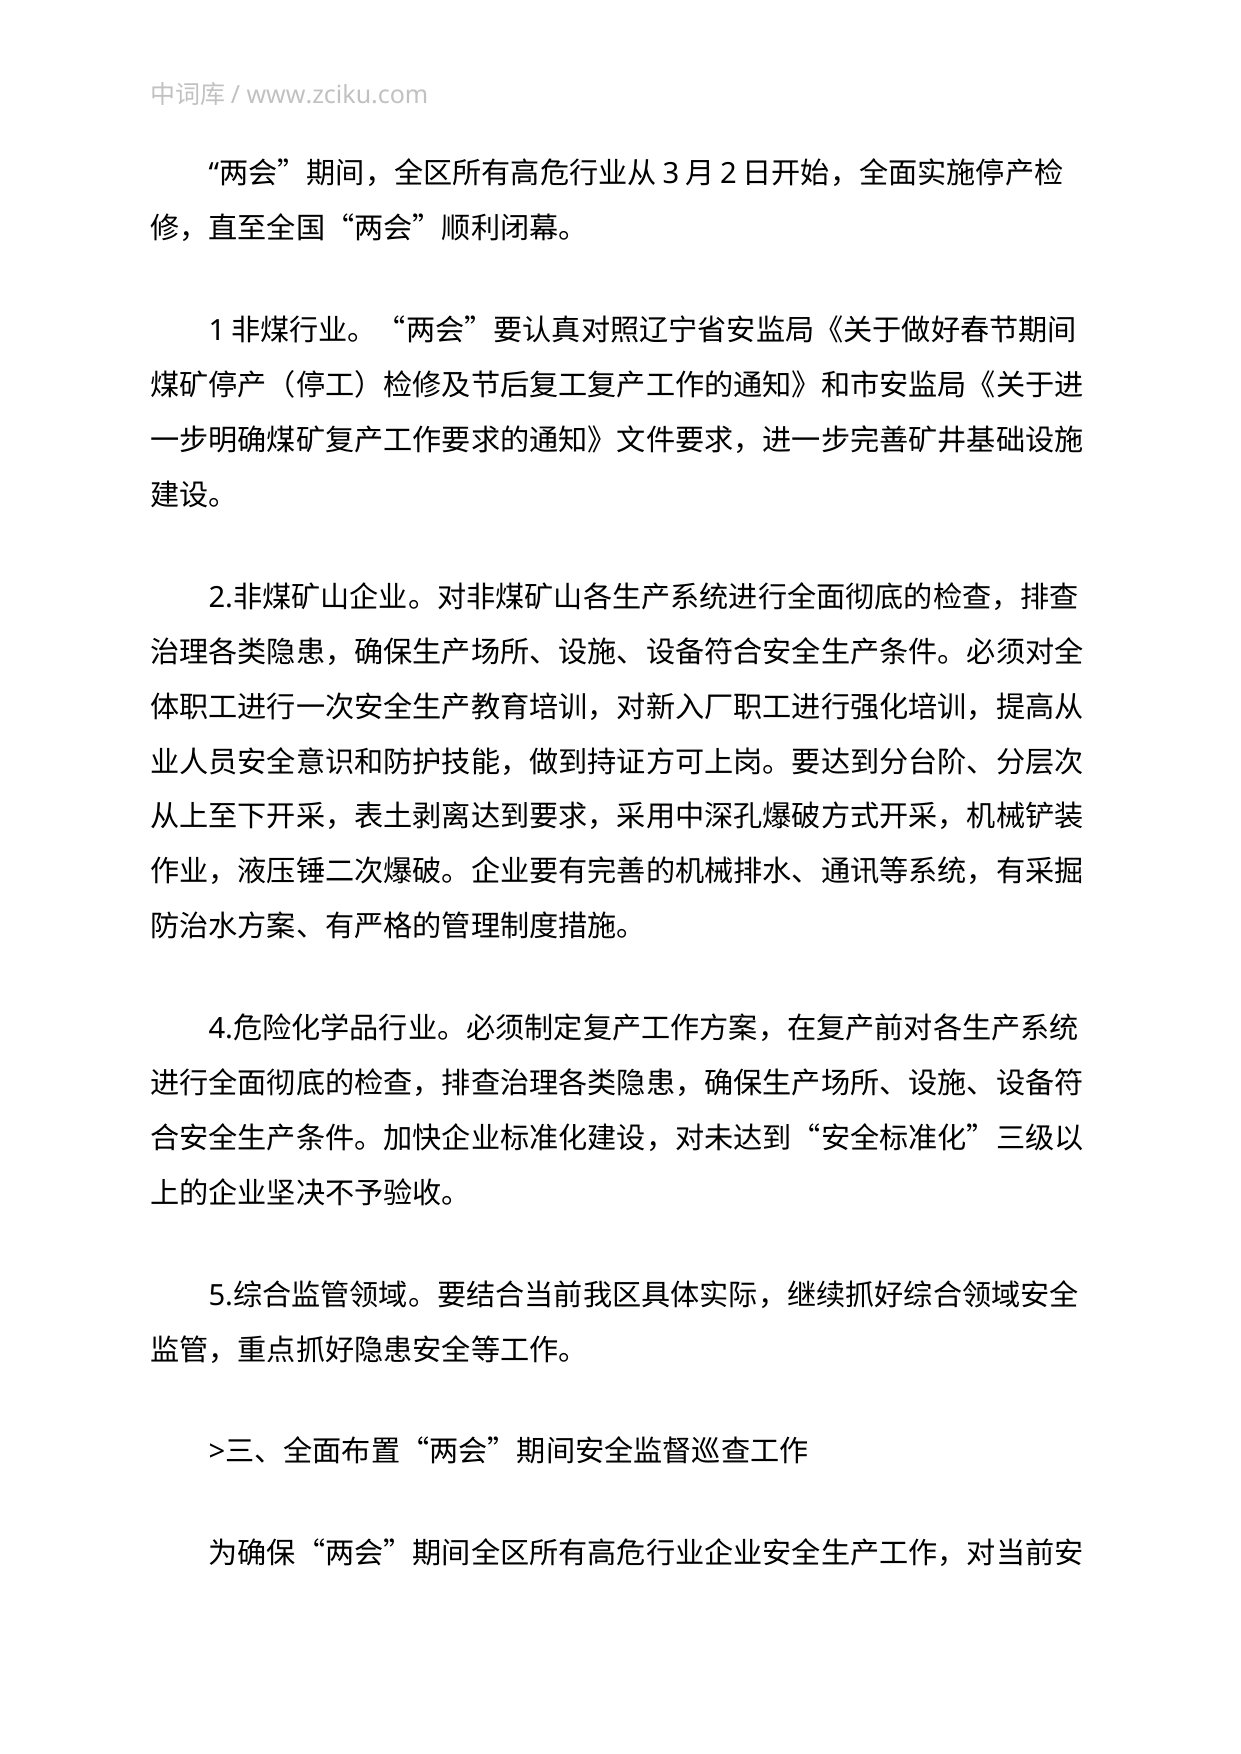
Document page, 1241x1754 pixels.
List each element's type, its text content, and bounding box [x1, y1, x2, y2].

text 4.危险化学品行业。必须制定复产工作方案，在复产前对各生产系统进行全面彻底的检查，排查治理各类隐患，确保生产场所、设施、设备符合安全生产条件。加快企业标准化建设，对未达到“安全标准化”三级以上的企业坚决不予验收。 [150, 1004, 1090, 1212]
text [150, 1530, 1090, 1572]
text “两会”期间，全区所有高危行业从3月2日开始，全面实施停产检修，直至全国“两会”顺利闭幕。 [150, 150, 1090, 247]
text 1非煤行业。“两会”要认真对照辽宁省安监局《关于做好春节期间煤矿停产（停工）检修及节后复工复产工作的通知》和市安监局《关于进一步明确煤矿复产工作要求的通知》文件要求，进一步完善矿井基础设施建设。 [150, 307, 1090, 514]
text 5.综合监管领域。要结合当前我区具体实际，继续抓好综合领域安全监管，重点抓好隐患安全等工作。 [150, 1271, 1090, 1368]
text 2.非煤矿山企业。对非煤矿山各生产系统进行全面彻底的检查，排查治理各类隐患，确保生产场所、设施、设备符合安全生产条件。必须对全体职工进行一次安全生产教育培训，对新入厂职工进行强化培训，提高从业人员安全意识和防护技能，做到持证方可上岗。要达到分台阶、分层次从上至下开采，表土剥离达到要求，采用中深孔爆破方式开采，机械铲装作业，液压锤二次爆破。企业要有完善的机械排水、通讯等系统，有采掘防治水方案、有严格的管理制度措施。 [150, 573, 1090, 945]
text >三、全面布置“两会”期间安全监督巡查工作 [150, 1428, 1090, 1470]
